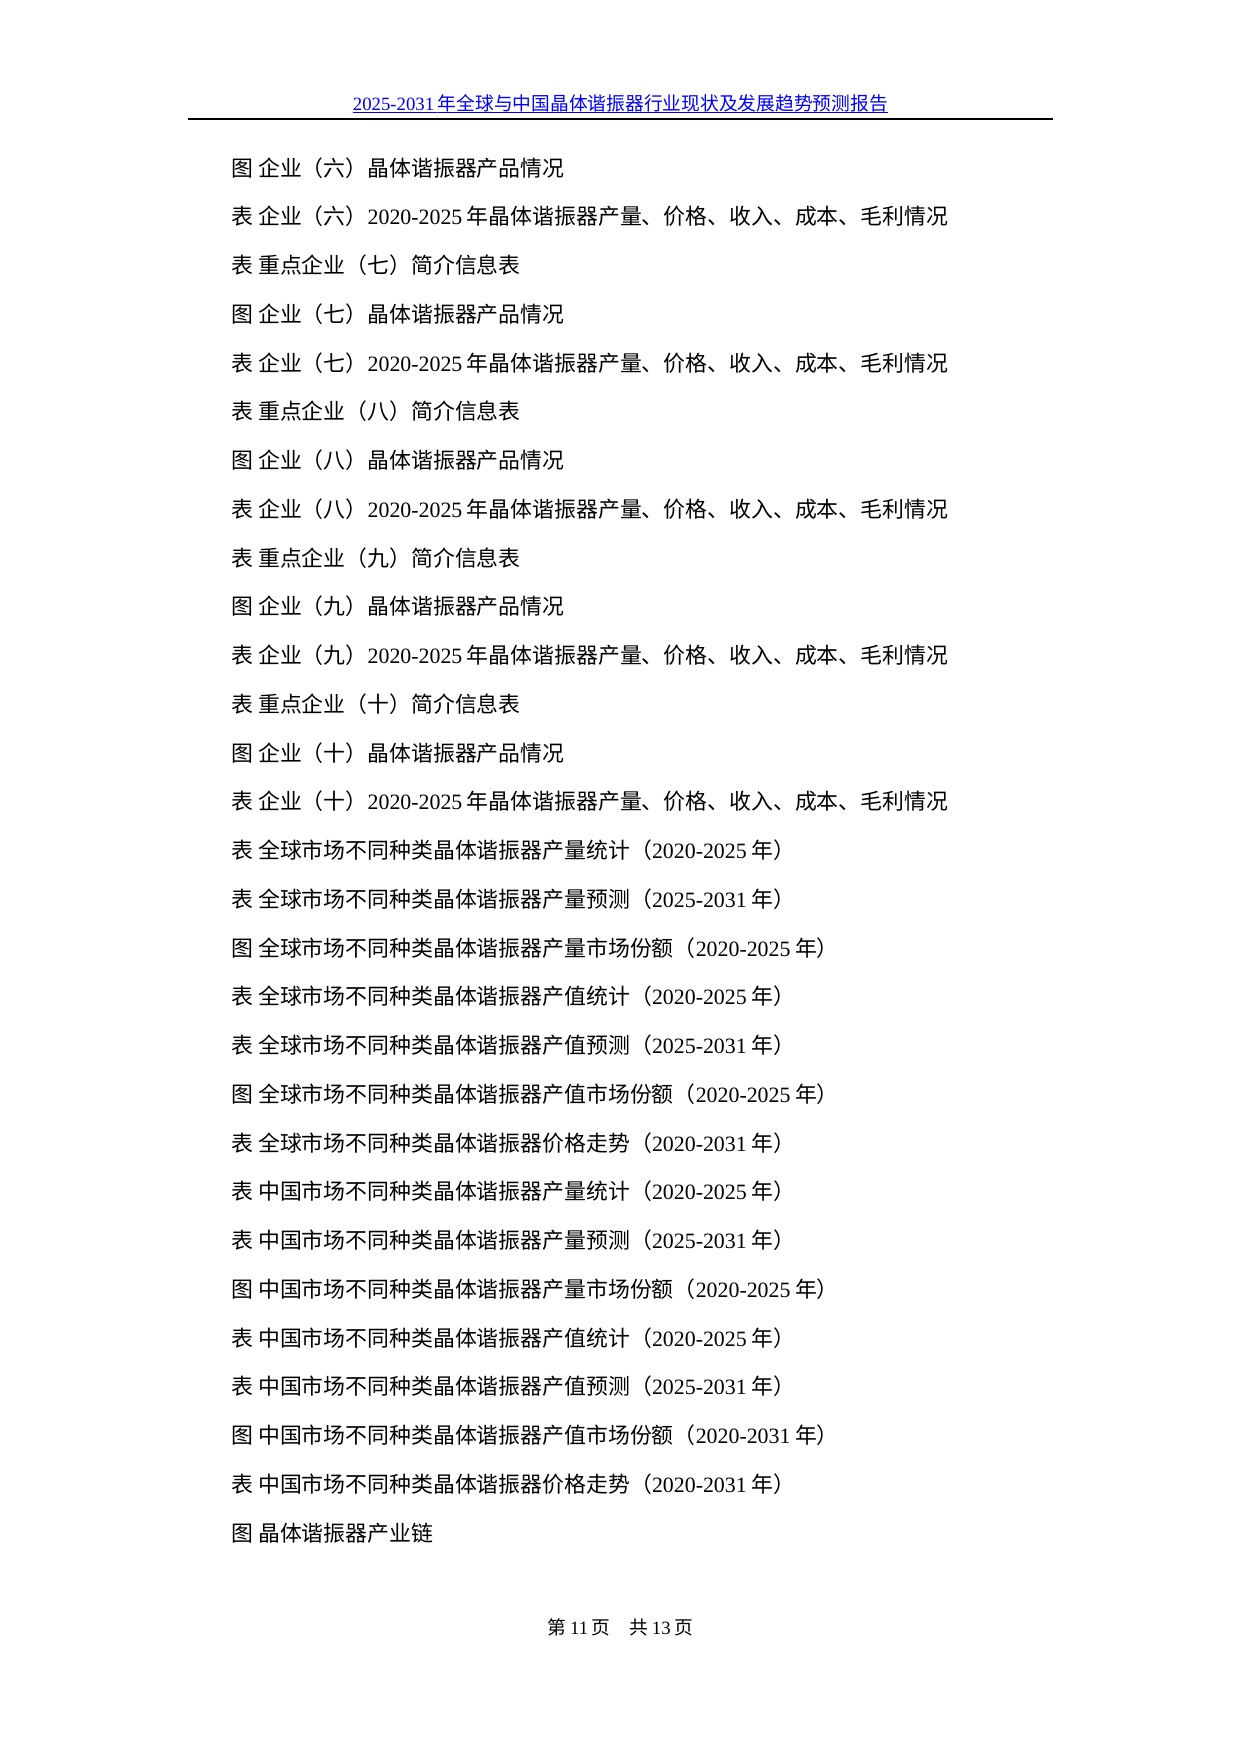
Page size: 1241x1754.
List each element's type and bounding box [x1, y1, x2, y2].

text [187, 150, 1053, 1548]
